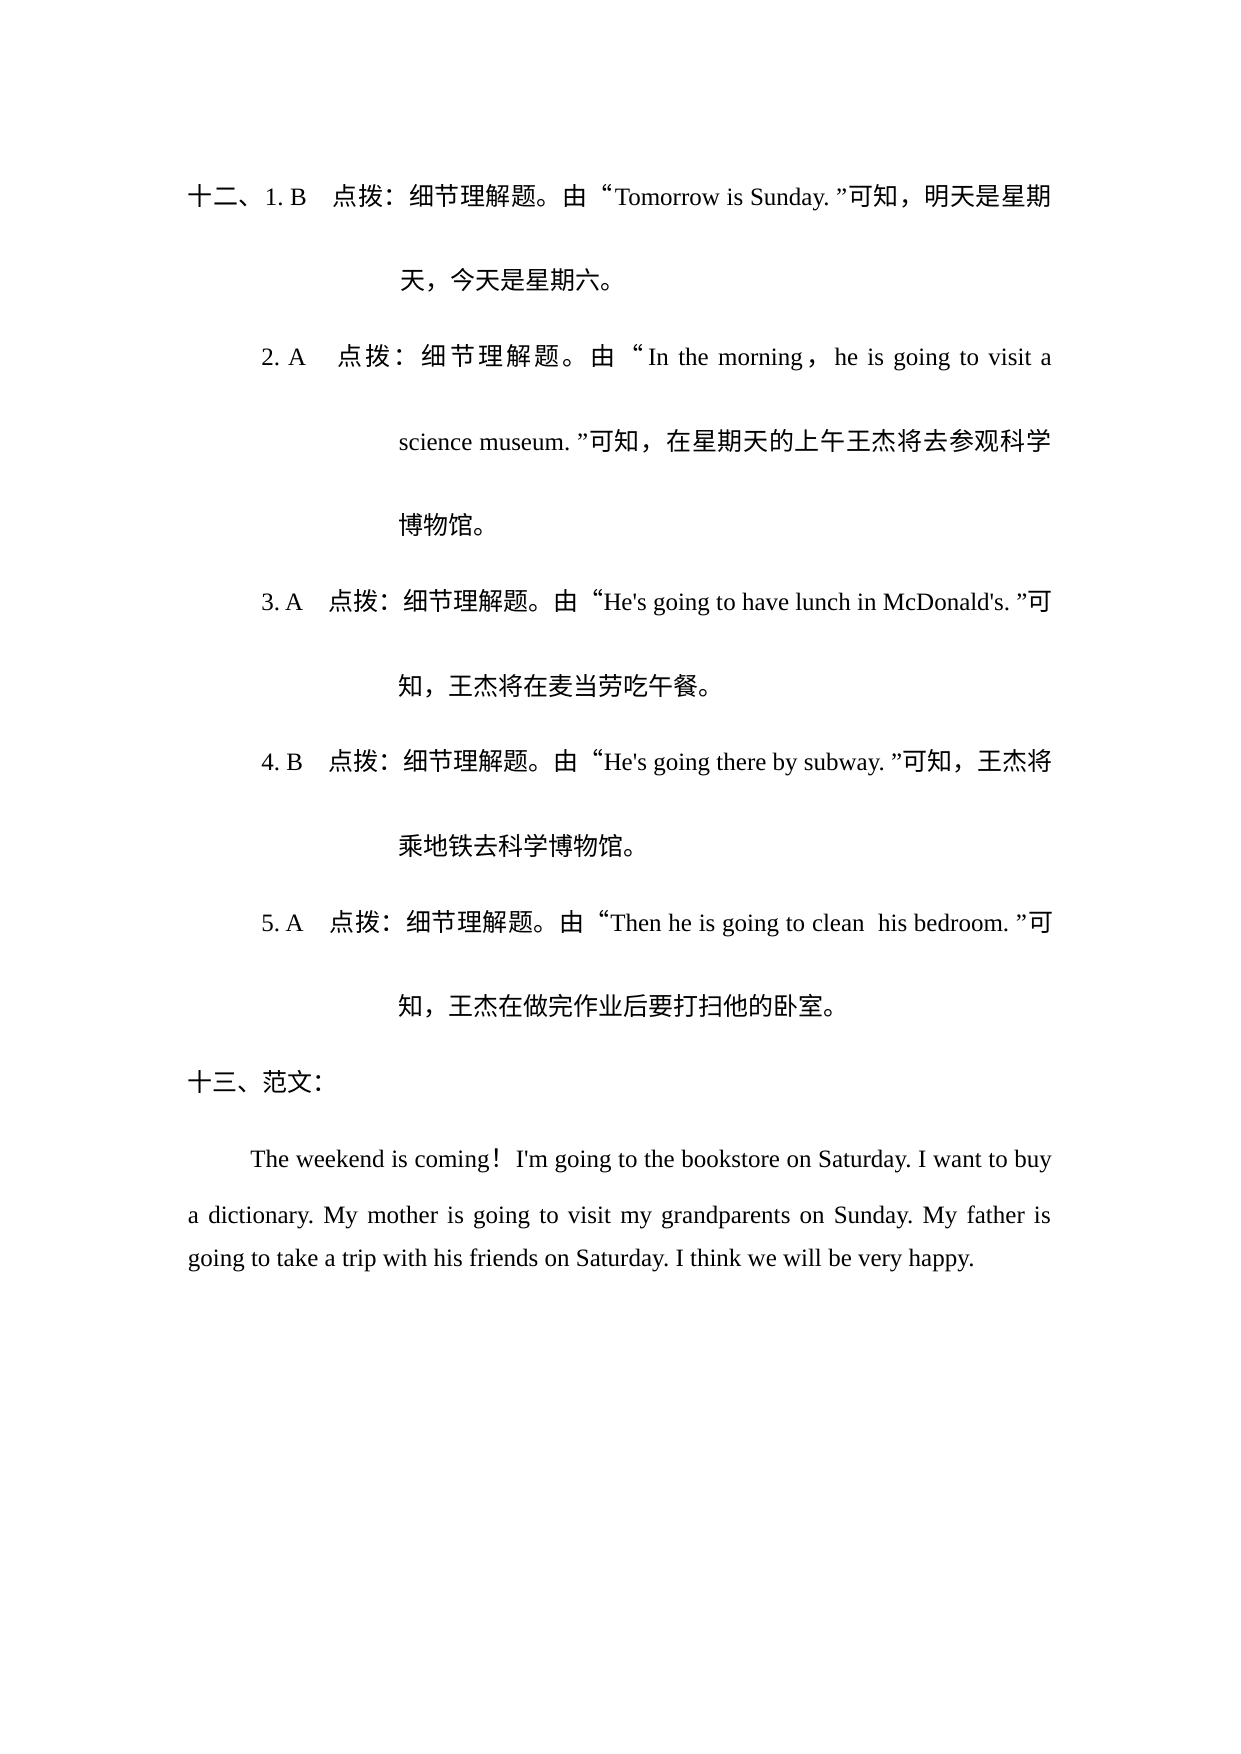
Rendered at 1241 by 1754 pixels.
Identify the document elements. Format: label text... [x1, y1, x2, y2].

text 2. A 点拨：细节理解题。由“In the morning，he is going to visit a science museum. ”可知，在星期天的上午王杰将去参观科学博物馆。 [261, 322, 1053, 556]
text 十二、1. B 点拨：细节理解题。由“Tomorrow is Sunday. ”可知，明天是星期天，今天是星期六。 [188, 162, 1053, 311]
text 3. A 点拨：细节理解题。由“He's going to have lunch in McDonald's. ”可知，王杰将在麦当劳吃午餐。 [261, 567, 1053, 717]
text The weekend is coming！I'm going to the bookstore on Saturday. I want to buy a dictionary. My mother is going to visit my grandparents on Sunday. My father is going to take a trip with his friends on Saturday. I think we will be very happy. [188, 1124, 1053, 1273]
text 5. A 点拨：细节理解题。由“Then he is going to clean his bedroom. ”可知，王杰在做完作业后要打扫他的卧室。 [261, 888, 1053, 1037]
text 4. B 点拨：细节理解题。由“He's going there by subway. ”可知，王杰将乘地铁去科学博物馆。 [261, 727, 1053, 877]
text 十三、范文： [188, 1048, 1053, 1113]
